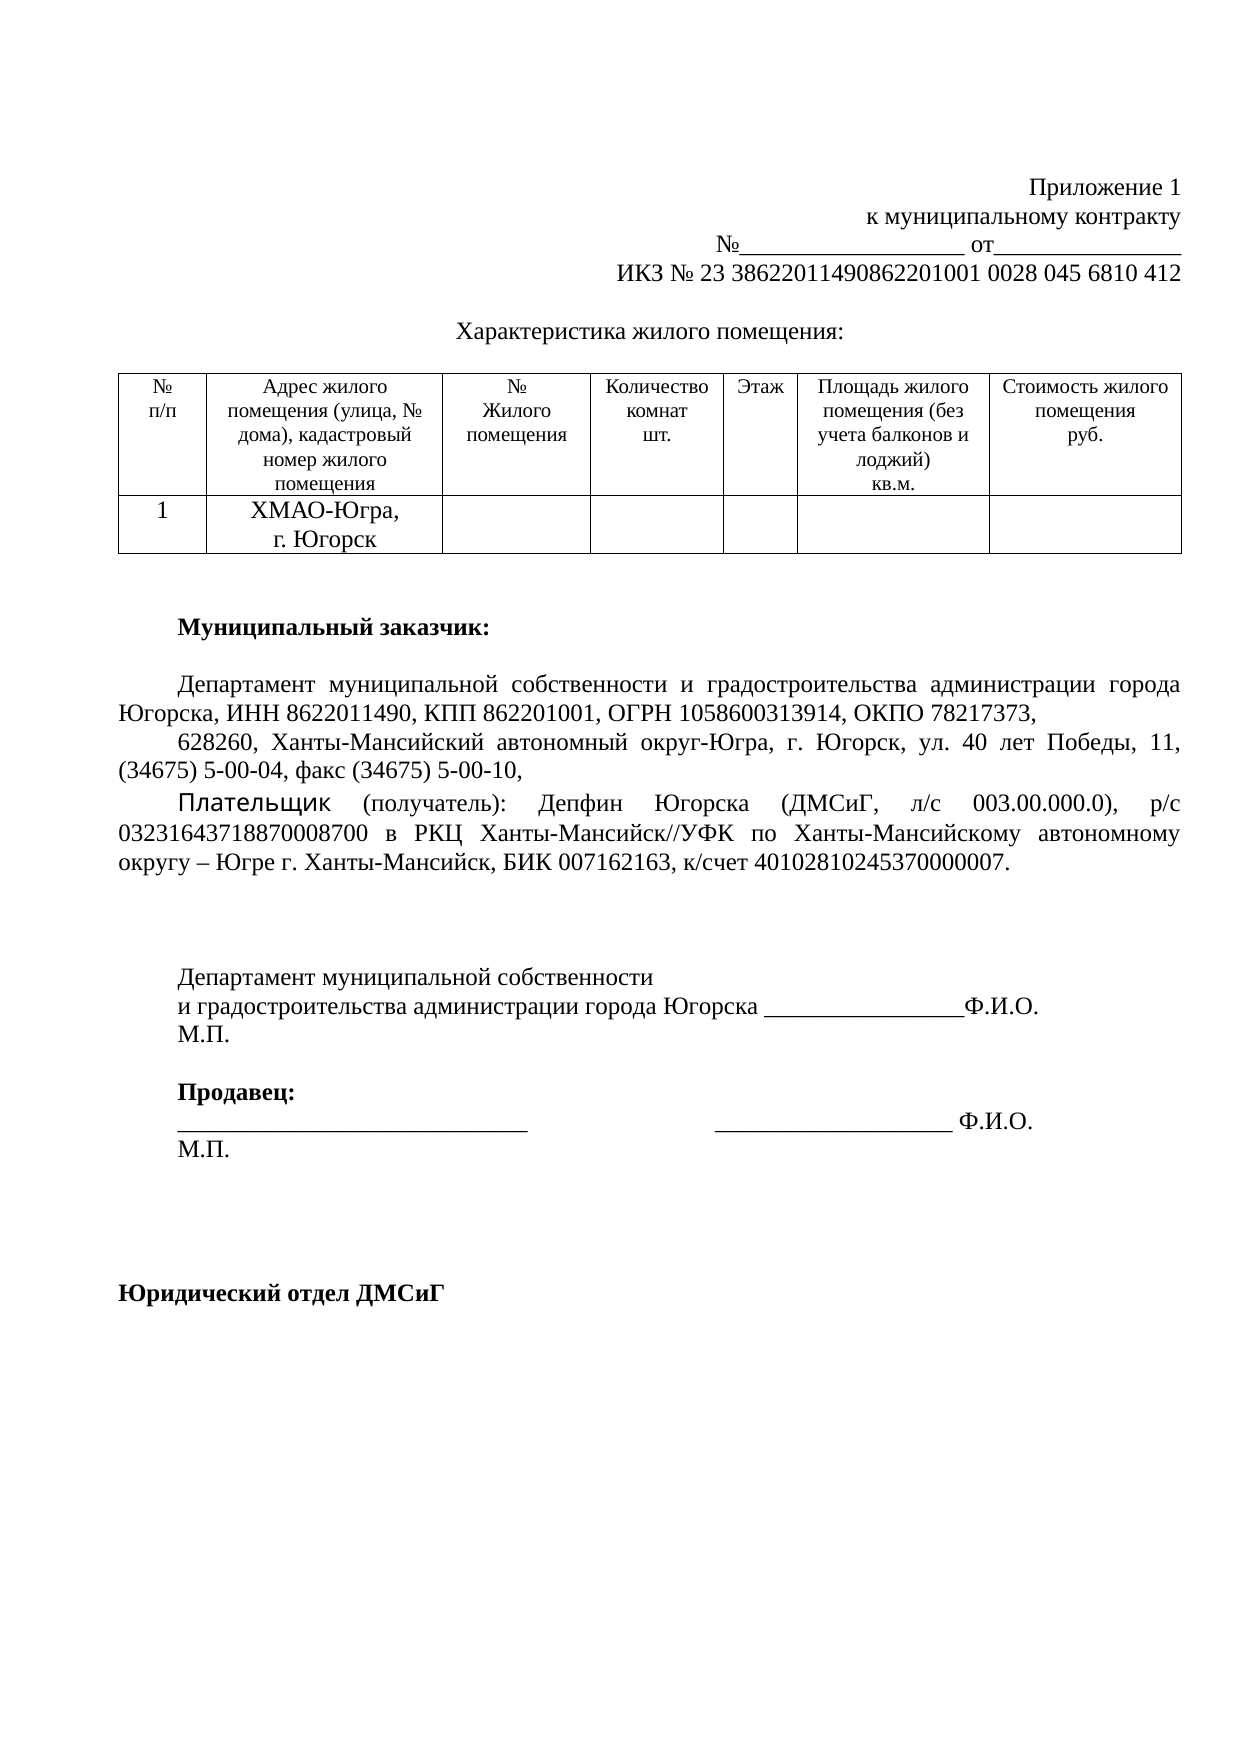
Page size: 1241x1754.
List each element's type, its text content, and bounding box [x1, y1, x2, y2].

table_cell [798, 496, 989, 553]
text Характеристика жилого помещения: [118, 316, 1181, 344]
table_cell 1 [119, 496, 206, 553]
text М.П. [118, 1019, 1181, 1048]
text №__________________ от_______________ [118, 229, 1181, 258]
text к муниципальному контракту [118, 201, 1181, 229]
table_cell ХМАО-Югра, г. Югорск [207, 496, 442, 553]
text Плательщик (получатель): Депфин Югорска (ДМСиГ, л/с 003.00.000.0), р/с 03231643718870008700 в РКЦ Ханты-Мансийск//УФК по Ханты-Мансийскому автономному округу – Югре г. Ханты-Мансийск, БИК 007162163, к/счет 40102810245370000007. [118, 784, 1181, 876]
table_header Площадь жилого помещения (без учета балконов и лоджий) кв.м. [798, 374, 989, 494]
text Муниципальный заказчик: [118, 612, 1181, 640]
table_cell [591, 496, 723, 553]
text Департамент муниципальной собственности [118, 962, 1181, 991]
table_cell [990, 496, 1181, 553]
table_header Этаж [724, 374, 797, 494]
table_header Адрес жилого помещения (улица, № дома), кадастровый номер жилого помещения [207, 374, 442, 494]
text М.П. [118, 1134, 1181, 1163]
text Департамент муниципальной собственности и градостроительства администрации города Югорска, ИНН 8622011490, КПП 862201001, ОГРН 1058600313914, ОКПО 78217373, [118, 669, 1181, 727]
table_header № п/п [119, 374, 206, 494]
table_cell [443, 496, 590, 553]
table_header Стоимость жилого помещения руб. [990, 374, 1181, 494]
table_header Количество комнат шт. [591, 374, 723, 494]
table_cell [724, 496, 797, 553]
text Продавец: [118, 1077, 1181, 1106]
table_header № Жилого помещения [443, 374, 590, 494]
text Юридический отдел ДМСиГ [118, 1278, 1181, 1307]
text и градостроительства администрации города Югорска ________________Ф.И.О. [118, 991, 1181, 1019]
text 628260, Ханты-Мансийский автономный округ-Югра, г. Югорск, ул. 40 лет Победы, 11, (34675) 5-00-04, факс (34675) 5-00-10, [118, 727, 1181, 784]
text ИКЗ № 23 38622011490862201001 0028 045 6810 412 [118, 258, 1181, 287]
text ____________________________ ___________________ Ф.И.О. [118, 1106, 1181, 1134]
text Приложение 1 [118, 172, 1181, 201]
